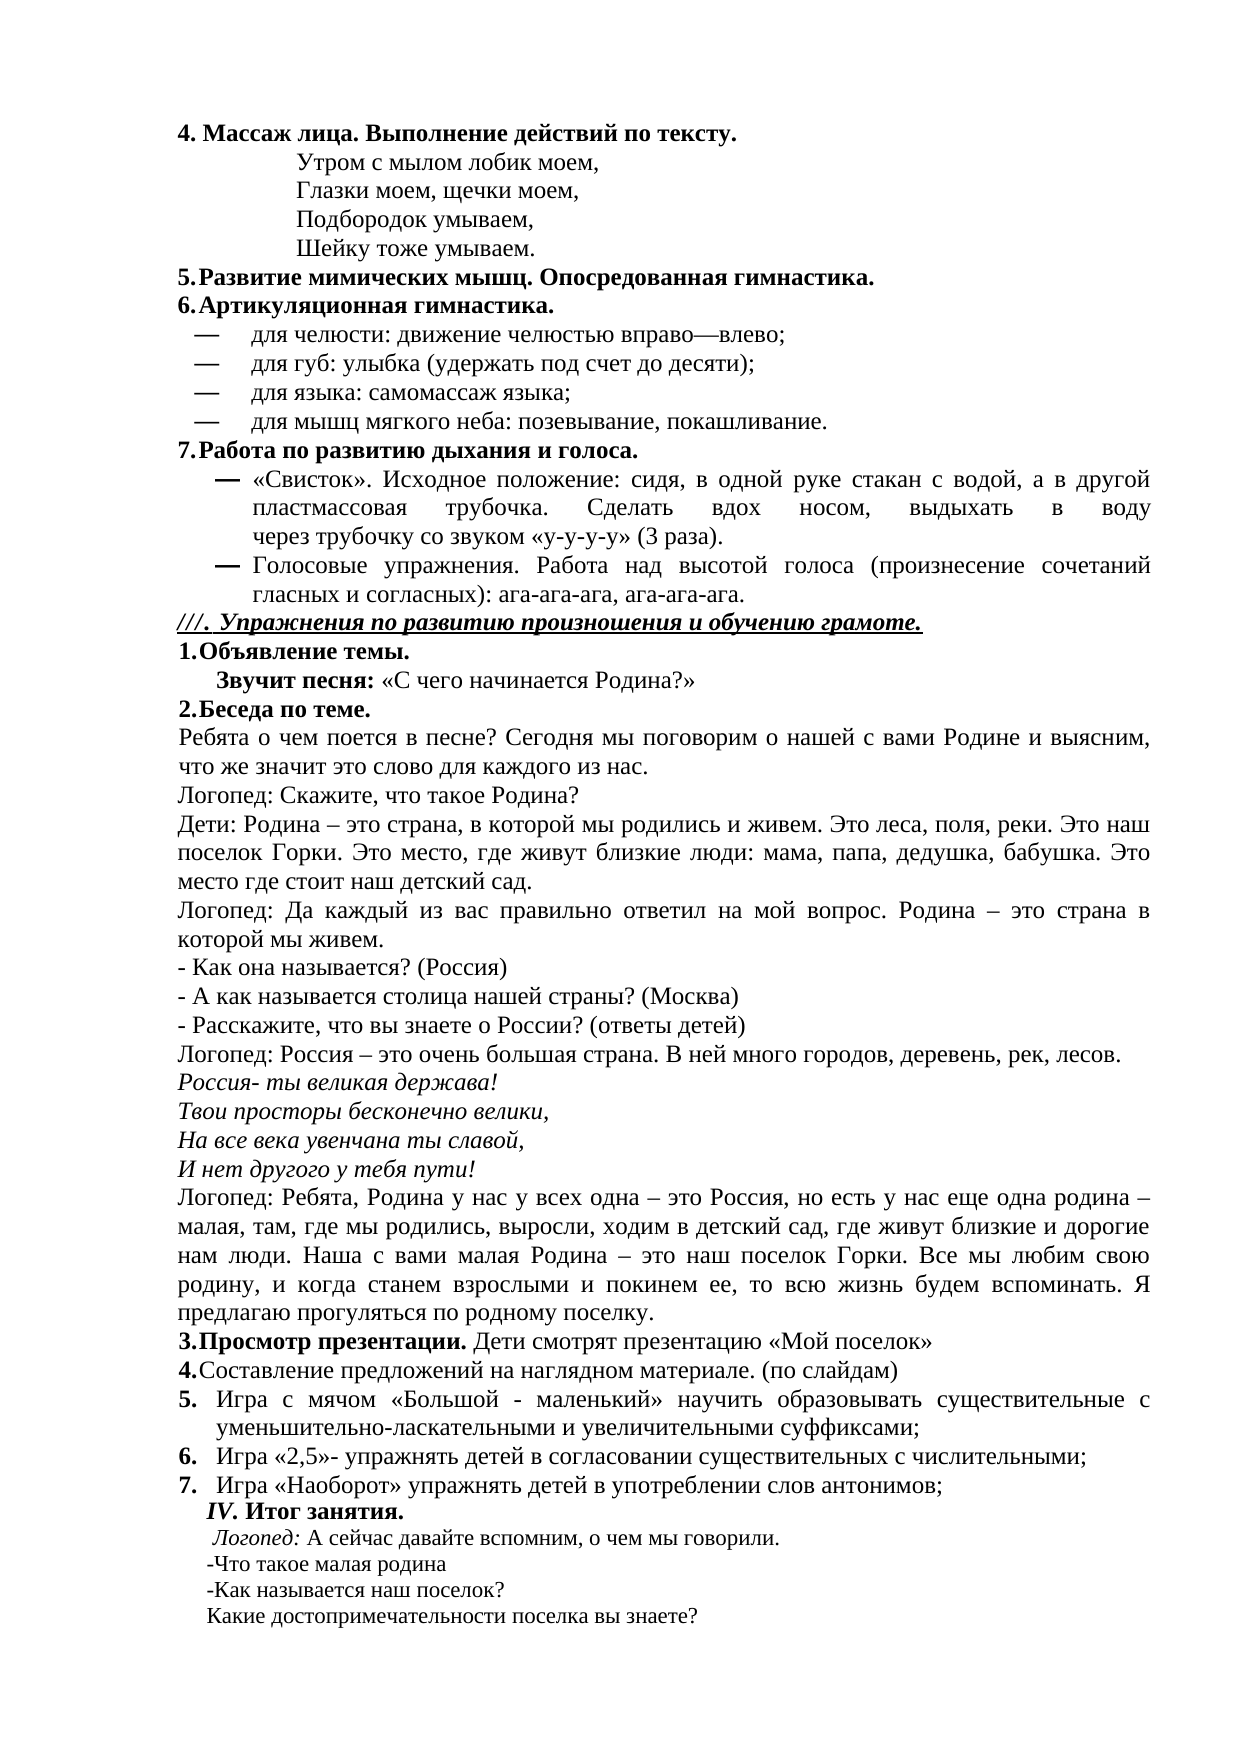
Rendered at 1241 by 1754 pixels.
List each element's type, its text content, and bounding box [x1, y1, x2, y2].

list «Свисток». Исходное положение: сидя, в одной руке стакан с водой, а в другой пластмассовая трубочка. Сделать вдох носом, выдыхать в воду через трубочку со звуком «у-у-у-у» (3 раза). [215, 463, 1152, 550]
list Объявление темы. [178, 636, 1152, 665]
list для мышц мягкого неба: позевывание, покашливание. [194, 406, 1152, 435]
list Беседа по теме. [178, 694, 1152, 722]
text - А как называется столица нашей страны? (Москва) [177, 981, 1152, 1010]
text IV. Итог занятия. [177, 1499, 1152, 1525]
text Логопед: А сейчас давайте вспомним, о чем мы говорили. [177, 1525, 1152, 1551]
text Твои просторы бесконечно велики, [177, 1096, 1152, 1125]
text Логопед: Ребята, Родина у нас у всех одна – это Россия, но есть у нас еще одна родина – малая, там, где мы родились, выросли, ходим в детский сад, где живут близкие и дорогие нам люди. Наша с вами малая Родина – это наш поселок Горки. Все мы любим свою родину, и когда станем взрослыми и покинем ее, то всю жизнь будем вспоминать. Я предлагаю прогуляться по родному поселку. [177, 1182, 1152, 1326]
text На все века увенчана ты славой, [177, 1125, 1152, 1154]
list Просмотр презентации. Дети смотрят презентацию «Мой поселок» [178, 1326, 1152, 1355]
text - Как она называется? (Россия) [177, 952, 1152, 981]
text ///. Упражнения по развитию произношения и обучению грамоте. [177, 607, 1152, 636]
text Звучит песня: «С чего начинается Родина?» [216, 665, 1152, 694]
list Игра «2,5»- упражнять детей в согласовании существительных с числительными; [178, 1441, 1152, 1470]
text Утром с мылом лобик моем, Глазки моем, щечки моем, Подбородок умываем, Шейку тоже умываем. [296, 147, 1152, 262]
list Артикуляционная гимнастика. [177, 291, 1152, 319]
list Игра «Наоборот» упражнять детей в употреблении слов антонимов; [178, 1470, 1152, 1499]
text Логопед: Россия – это очень большая страна. В ней много городов, деревень, рек, лесов. [177, 1039, 1152, 1067]
list Игра с мячом «Большой - маленький» научить образовывать существительные с уменьшительно-ласкательными и увеличительными суффиксами; [178, 1384, 1152, 1441]
text -Что такое малая родина [177, 1551, 1152, 1577]
list Составление предложений на наглядном материале. (по слайдам) [178, 1355, 1152, 1384]
text Ребята о чем поется в песне? Сегодня мы поговорим о нашей с вами Родине и выясним, что же значит это слово для каждого из нас. [178, 722, 1152, 780]
text Россия- ты великая держава! [177, 1067, 1152, 1096]
text И нет другого у тебя пути! [177, 1154, 1152, 1182]
text Дети: Родина – это страна, в которой мы родились и живем. Это леса, поля, реки. Это наш поселок Горки. Это место, где живут близкие люди: мама, папа, дедушка, бабушка. Это место где стоит наш детский сад. [177, 809, 1152, 895]
text 4. Массаж лица. Выполнение действий по тексту. [177, 118, 1152, 147]
text Логопед: Скажите, что такое Родина? [177, 780, 1152, 809]
list для челюсти: движение челюстью вправо—влево; [194, 319, 1152, 348]
list для языка: самомассаж языка; [194, 377, 1152, 406]
list для губ: улыбка (удержать под счет до десяти); [194, 348, 1152, 377]
list Работа по развитию дыхания и голоса. [177, 435, 1152, 463]
text -Как называется наш поселок? [177, 1577, 1152, 1603]
text - Расскажите, что вы знаете о России? (ответы детей) [177, 1010, 1152, 1039]
list Развитие мимических мышц. Опосредованная гимнастика. [177, 262, 1152, 291]
list Голосовые упражнения. Работа над высотой голоса (произнесение сочетаний гласных и согласных): ага-ага-ага, ага-ага-ага. [215, 550, 1152, 607]
text Логопед: Да каждый из вас правильно ответил на мой вопрос. Родина – это страна в которой мы живем. [177, 895, 1152, 952]
text Какие достопримечательности поселка вы знаете? [177, 1603, 1152, 1629]
